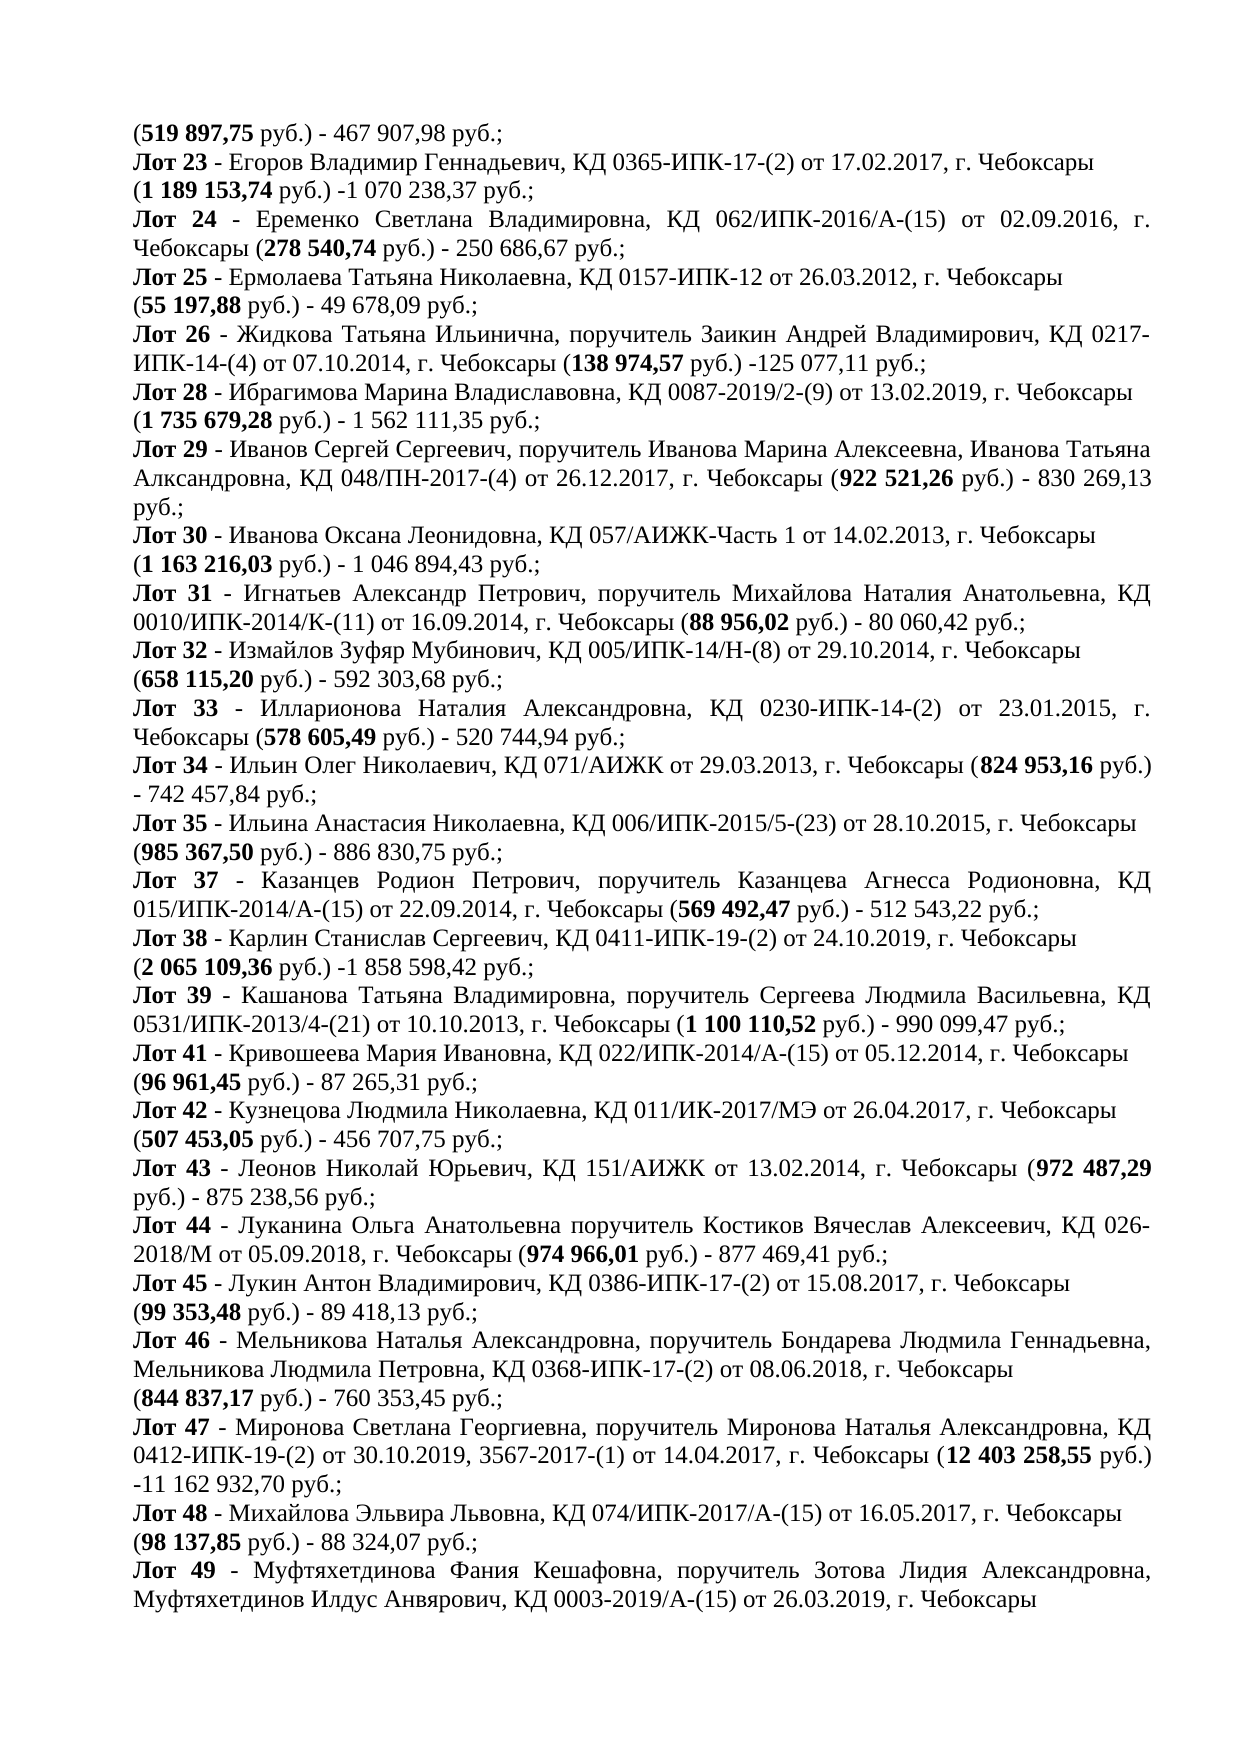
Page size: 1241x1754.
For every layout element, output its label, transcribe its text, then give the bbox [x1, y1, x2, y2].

text (1 163 216,03 руб.) - 1 046 894,43 руб.; [133, 549, 1152, 578]
text (985 367,50 руб.) - 886 830,75 руб.; [133, 837, 1152, 866]
text (2 065 109,36 руб.) -1 858 598,42 руб.; [133, 952, 1152, 981]
text Лот 24 - Еременко Светлана Владимировна, КД 062/ИПК-2016/А-(15) от 02.09.2016, г. Чебоксары (278 540,74 руб.) - 250 686,67 руб.; [133, 204, 1152, 262]
text Лот 47 - Миронова Светлана Георгиевна, поручитель Миронова Наталья Александровна, КД 0412-ИПК-19-(2) от 30.10.2019, 3567-2017-(1) от 14.04.2017, г. Чебоксары (12 403 258,55 руб.) -11 162 932,70 руб.; [133, 1412, 1152, 1498]
text (98 137,85 руб.) - 88 324,07 руб.; [133, 1527, 1152, 1556]
text (844 837,17 руб.) - 760 353,45 руб.; [133, 1383, 1152, 1412]
text Лот 37 - Казанцев Родион Петрович, поручитель Казанцева Агнесса Родионовна, КД 015/ИПК-2014/А-(15) от 22.09.2014, г. Чебоксары (569 492,47 руб.) - 512 543,22 руб.; [133, 866, 1152, 923]
text Лот 44 - Луканина Ольга Анатольевна поручитель Костиков Вячеслав Алексеевич, КД 026-2018/М от 05.09.2018, г. Чебоксары (974 966,01 руб.) - 877 469,41 руб.; [133, 1211, 1152, 1268]
text Лот 33 - Илларионова Наталия Александровна, КД 0230-ИПК-14-(2) от 23.01.2015, г. Чебоксары (578 605,49 руб.) - 520 744,94 руб.; [133, 693, 1152, 751]
text Лот 32 - Измайлов Зуфяр Мубинович, КД 005/ИПК-14/Н-(8) от 29.10.2014, г. Чебоксары [133, 636, 1152, 664]
text Лот 29 - Иванов Сергей Сергеевич, поручитель Иванова Марина Алексеевна, Иванова Татьяна Алксандровна, КД 048/ПН-2017-(4) от 26.12.2017, г. Чебоксары (922 521,26 руб.) - 830 269,13 руб.; [133, 434, 1152, 521]
text Лот 26 - Жидкова Татьяна Ильинична, поручитель Заикин Андрей Владимирович, КД 0217-ИПК-14-(4) от 07.10.2014, г. Чебоксары (138 974,57 руб.) -125 077,11 руб.; [133, 319, 1152, 377]
text (519 897,75 руб.) - 467 907,98 руб.; [133, 118, 1152, 147]
text (55 197,88 руб.) - 49 678,09 руб.; [133, 291, 1152, 319]
text Лот 49 - Муфтяхетдинова Фания Кешафовна, поручитель Зотова Лидия Александровна, Муфтяхетдинов Илдус Анвярович, КД 0003-2019/А-(15) от 26.03.2019, г. Чебоксары [133, 1556, 1152, 1613]
text Лот 30 - Иванова Оксана Леонидовна, КД 057/АИЖК-Часть 1 от 14.02.2013, г. Чебоксары [133, 521, 1152, 549]
text Лот 34 - Ильин Олег Николаевич, КД 071/АИЖК от 29.03.2013, г. Чебоксары (824 953,16 руб.) - 742 457,84 руб.; [133, 751, 1152, 808]
text Лот 45 - Лукин Антон Владимирович, КД 0386-ИПК-17-(2) от 15.08.2017, г. Чебоксары [133, 1268, 1152, 1297]
text (1 189 153,74 руб.) -1 070 238,37 руб.; [133, 176, 1152, 204]
text Лот 42 - Кузнецова Людмила Николаевна, КД 011/ИК-2017/МЭ от 26.04.2017, г. Чебоксары [133, 1096, 1152, 1124]
text (1 735 679,28 руб.) - 1 562 111,35 руб.; [133, 406, 1152, 434]
text (507 453,05 руб.) - 456 707,75 руб.; [133, 1124, 1152, 1153]
text Лот 25 - Ермолаева Татьяна Николаевна, КД 0157-ИПК-12 от 26.03.2012, г. Чебоксары [133, 262, 1152, 291]
text Лот 48 - Михайлова Эльвира Львовна, КД 074/ИПК-2017/А-(15) от 16.05.2017, г. Чебоксары [133, 1498, 1152, 1527]
text Лот 41 - Кривошеева Мария Ивановна, КД 022/ИПК-2014/А-(15) от 05.12.2014, г. Чебоксары [133, 1038, 1152, 1067]
text Лот 31 - Игнатьев Александр Петрович, поручитель Михайлова Наталия Анатольевна, КД 0010/ИПК-2014/К-(11) от 16.09.2014, г. Чебоксары (88 956,02 руб.) - 80 060,42 руб.; [133, 578, 1152, 636]
text Лот 46 - Мельникова Наталья Александровна, поручитель Бондарева Людмила Геннадьевна, Мельникова Людмила Петровна, КД 0368-ИПК-17-(2) от 08.06.2018, г. Чебоксары [133, 1326, 1152, 1383]
text (99 353,48 руб.) - 89 418,13 руб.; [133, 1297, 1152, 1326]
text (658 115,20 руб.) - 592 303,68 руб.; [133, 664, 1152, 693]
text (96 961,45 руб.) - 87 265,31 руб.; [133, 1067, 1152, 1096]
text Лот 23 - Егоров Владимир Геннадьевич, КД 0365-ИПК-17-(2) от 17.02.2017, г. Чебоксары [133, 147, 1152, 176]
text Лот 39 - Кашанова Татьяна Владимировна, поручитель Сергеева Людмила Васильевна, КД 0531/ИПК-2013/4-(21) от 10.10.2013, г. Чебоксары (1 100 110,52 руб.) - 990 099,47 руб.; [133, 981, 1152, 1038]
text Лот 35 - Ильина Анастасия Николаевна, КД 006/ИПК-2015/5-(23) от 28.10.2015, г. Чебоксары [133, 808, 1152, 837]
text Лот 28 - Ибрагимова Марина Владиславовна, КД 0087-2019/2-(9) от 13.02.2019, г. Чебоксары [133, 377, 1152, 406]
text Лот 43 - Леонов Николай Юрьевич, КД 151/АИЖК от 13.02.2014, г. Чебоксары (972 487,29 руб.) - 875 238,56 руб.; [133, 1153, 1152, 1211]
text Лот 38 - Карлин Станислав Сергеевич, КД 0411-ИПК-19-(2) от 24.10.2019, г. Чебоксары [133, 923, 1152, 952]
